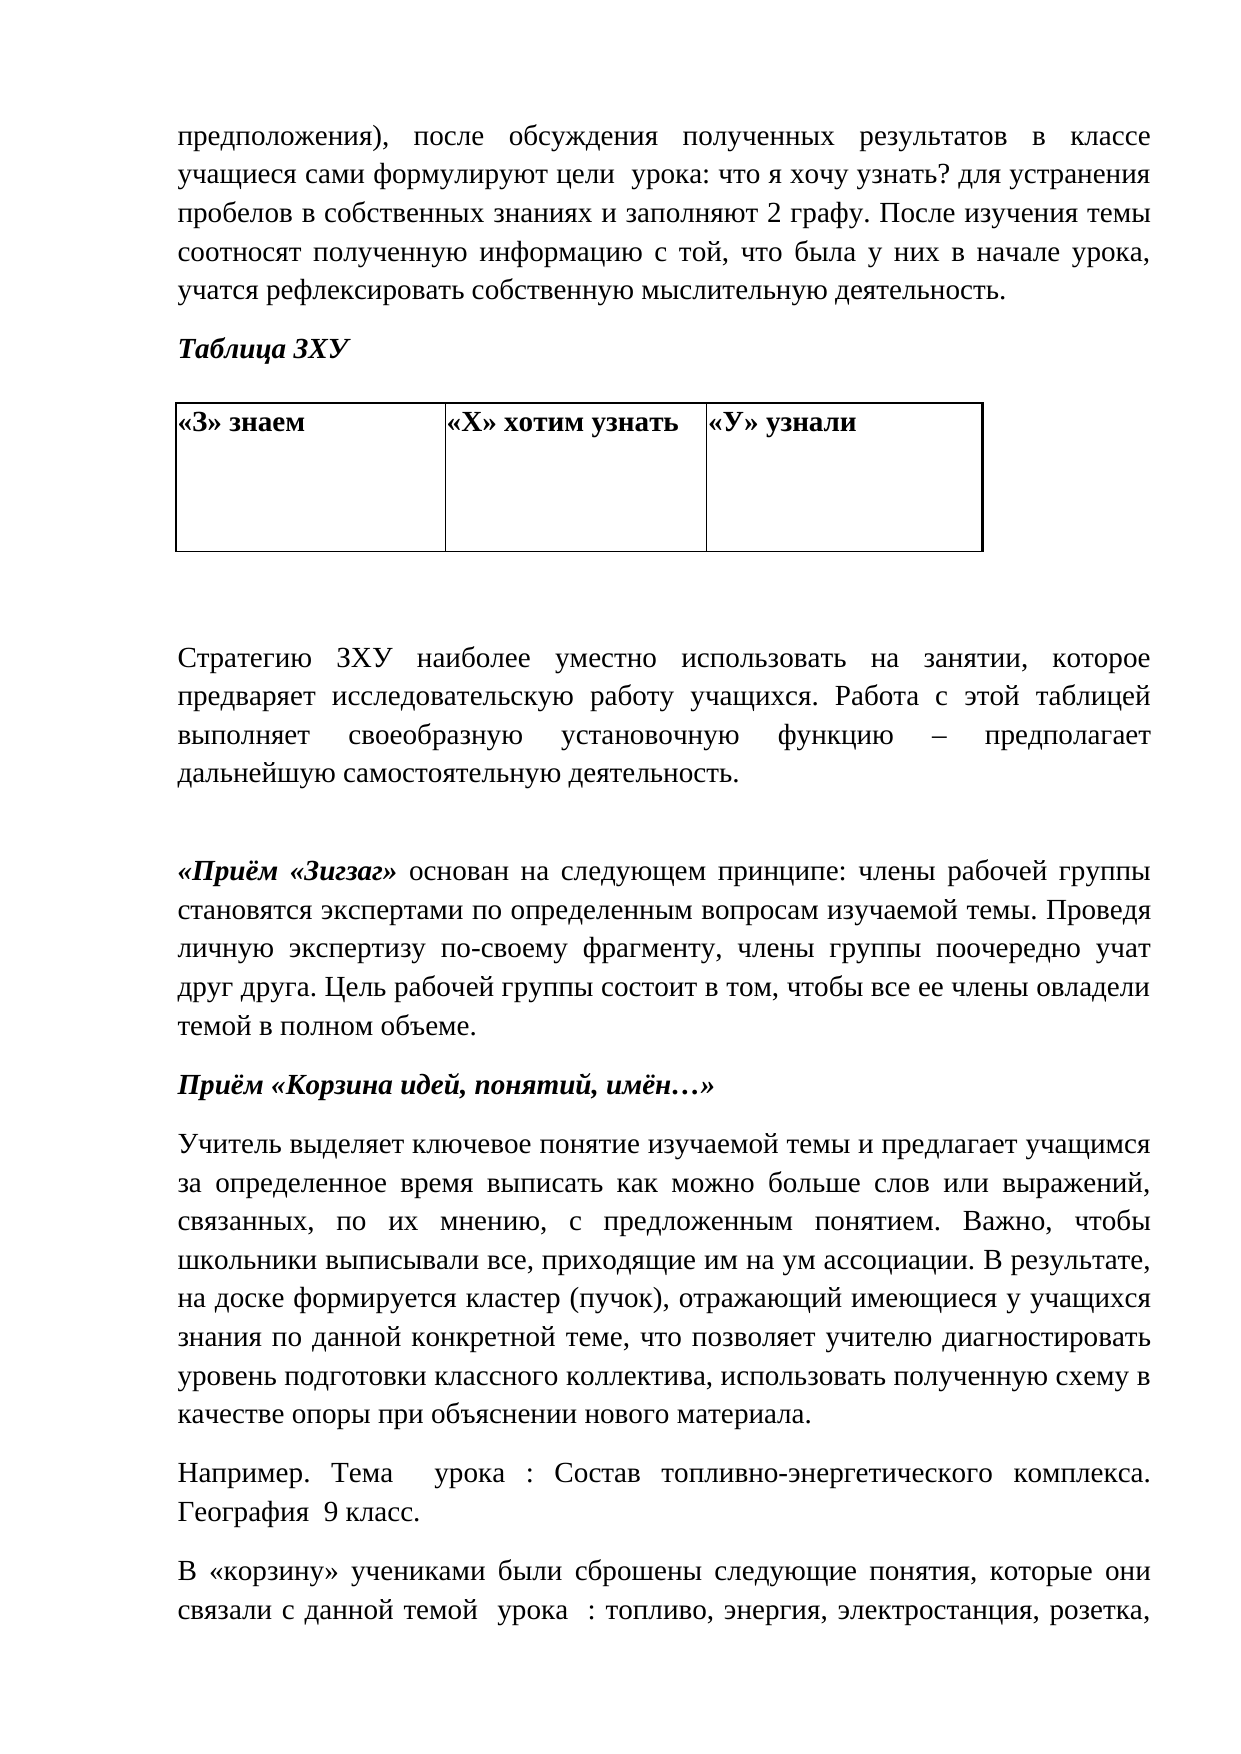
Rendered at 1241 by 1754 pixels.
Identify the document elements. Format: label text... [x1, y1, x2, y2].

text «Приём «Зигзаг» основан на следующем принципе: члены рабочей группы становятся экспертами по определенным вопросам изучаемой темы. Проведя личную экспертизу по-своему фрагменту, члены группы поочередно учат друг друга. Цель рабочей группы состоит в том, чтобы все ее члены овладели темой в полном объеме. [177, 853, 1152, 1041]
table_header «У» узнали [707, 404, 981, 551]
text Таблица ЗХУ [177, 332, 1152, 365]
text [177, 1553, 1152, 1626]
text Например. Тема урока : Состав топливно-энергетического комплекса. География 9 класс. [177, 1456, 1152, 1528]
text Приём «Корзина идей, понятий, имён…» [177, 1067, 1152, 1101]
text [177, 118, 1152, 306]
text Стратегию ЗХУ наиболее уместно использовать на занятии, которое предваряет исследовательскую работу учащихся. Работа с этой таблицей выполняет своеобразную установочную функцию – предполагает дальнейшую самостоятельную деятельность. [177, 640, 1152, 789]
table_header «Х» хотим узнать [446, 404, 706, 551]
text Учитель выделяет ключевое понятие изучаемой темы и предлагает учащимся за определенное время выписать как можно больше слов или выражений, связанных, по их мнению, с предложенным понятием. Важно, чтобы школьники выписывали все, приходящие им на ум ассоциации. В результате, на доске формируется кластер (пучок), отражающий имеющиеся у учащихся знания по данной конкретной теме, что позволяет учителю диагностировать уровень подготовки классного коллектива, использовать полученную схему в качестве опоры при объяснении нового материала. [177, 1126, 1152, 1430]
table_header «З» знаем [177, 404, 445, 551]
